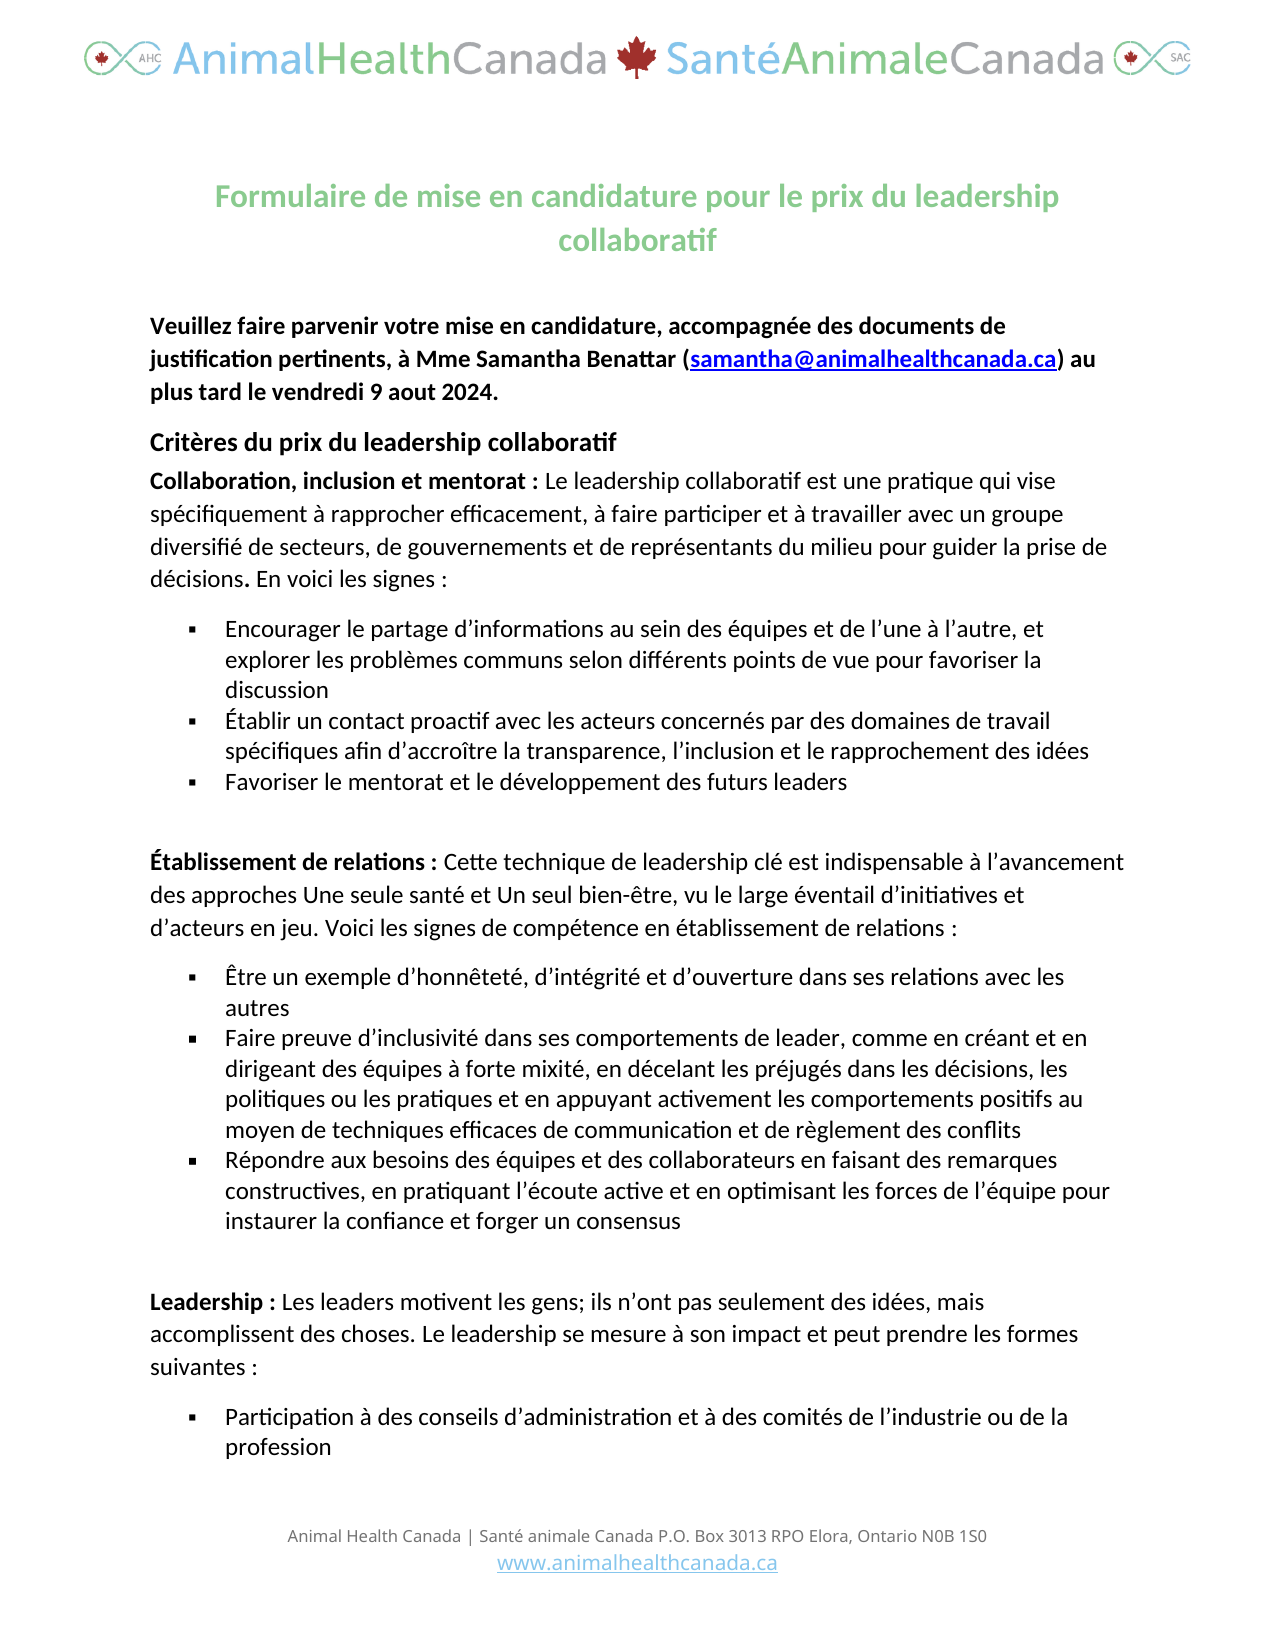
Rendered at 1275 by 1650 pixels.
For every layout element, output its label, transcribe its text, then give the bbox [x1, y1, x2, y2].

subtitle Critères du prix du leadership collaboratif [150, 426, 1125, 459]
subtitle Formulaire de mise en candidature pour le prix du leadership collaboratif [150, 175, 1125, 260]
list Faire preuve d’inclusivité dans ses comportements de leader, comme en créant et en dirigeant des équipes à forte mixité, en décelant les préjugés dans les décisions, les politiques ou les pratiques et en appuyant activement les comportements positifs au moyen de techniques efficaces de communication et de règlement des conflits [187, 1022, 1125, 1144]
list Être un exemple d’honnêteté, d’intégrité et d’ouverture dans ses relations avec les autres [187, 961, 1125, 1022]
text Collaboration, inclusion et mentorat : Le leadership collaboratif est une pratique qui vise spécifiquement à rapprocher efficacement, à faire participer et à travailler avec un groupe diversifié de secteurs, de gouvernements et de représentants du milieu pour guider la prise de décisions. En voici les signes : [150, 465, 1125, 594]
list Établir un contact proactif avec les acteurs concernés par des domaines de travail spécifiques afin d’accroître la transparence, l’inclusion et le rapprochement des idées [187, 705, 1125, 766]
text Veuillez faire parvenir votre mise en candidature, accompagnée des documents de justification pertinents, à Mme Samantha Benattar (samantha@animalhealthcanada.ca) au plus tard le vendredi 9 aout 2024. [150, 310, 1125, 407]
list Participation à des conseils d’administration et à des comités de l’industrie ou de la profession [187, 1401, 1125, 1462]
picture [84, 0, 1191, 123]
list Favoriser le mentorat et le développement des futurs leaders [187, 766, 1125, 796]
text Leadership : Les leaders motivent les gens; ils n’ont pas seulement des idées, mais accomplissent des choses. Le leadership se mesure à son impact et peut prendre les formes suivantes : [150, 1286, 1125, 1382]
list Encourager le partage d’informations au sein des équipes et de l’une à l’autre, et explorer les problèmes communs selon différents points de vue pour favoriser la discussion [187, 613, 1125, 705]
text Établissement de relations : Cette technique de leadership clé est indispensable à l’avancement des approches Une seule santé et Un seul bien-être, vu le large éventail d’initiatives et d’acteurs en jeu. Voici les signes de compétence en établissement de relations : [150, 846, 1125, 942]
list Répondre aux besoins des équipes et des collaborateurs en faisant des remarques constructives, en pratiquant l’écoute active et en optimisant les forces de l’équipe pour instaurer la confiance et forger un consensus [187, 1144, 1125, 1236]
